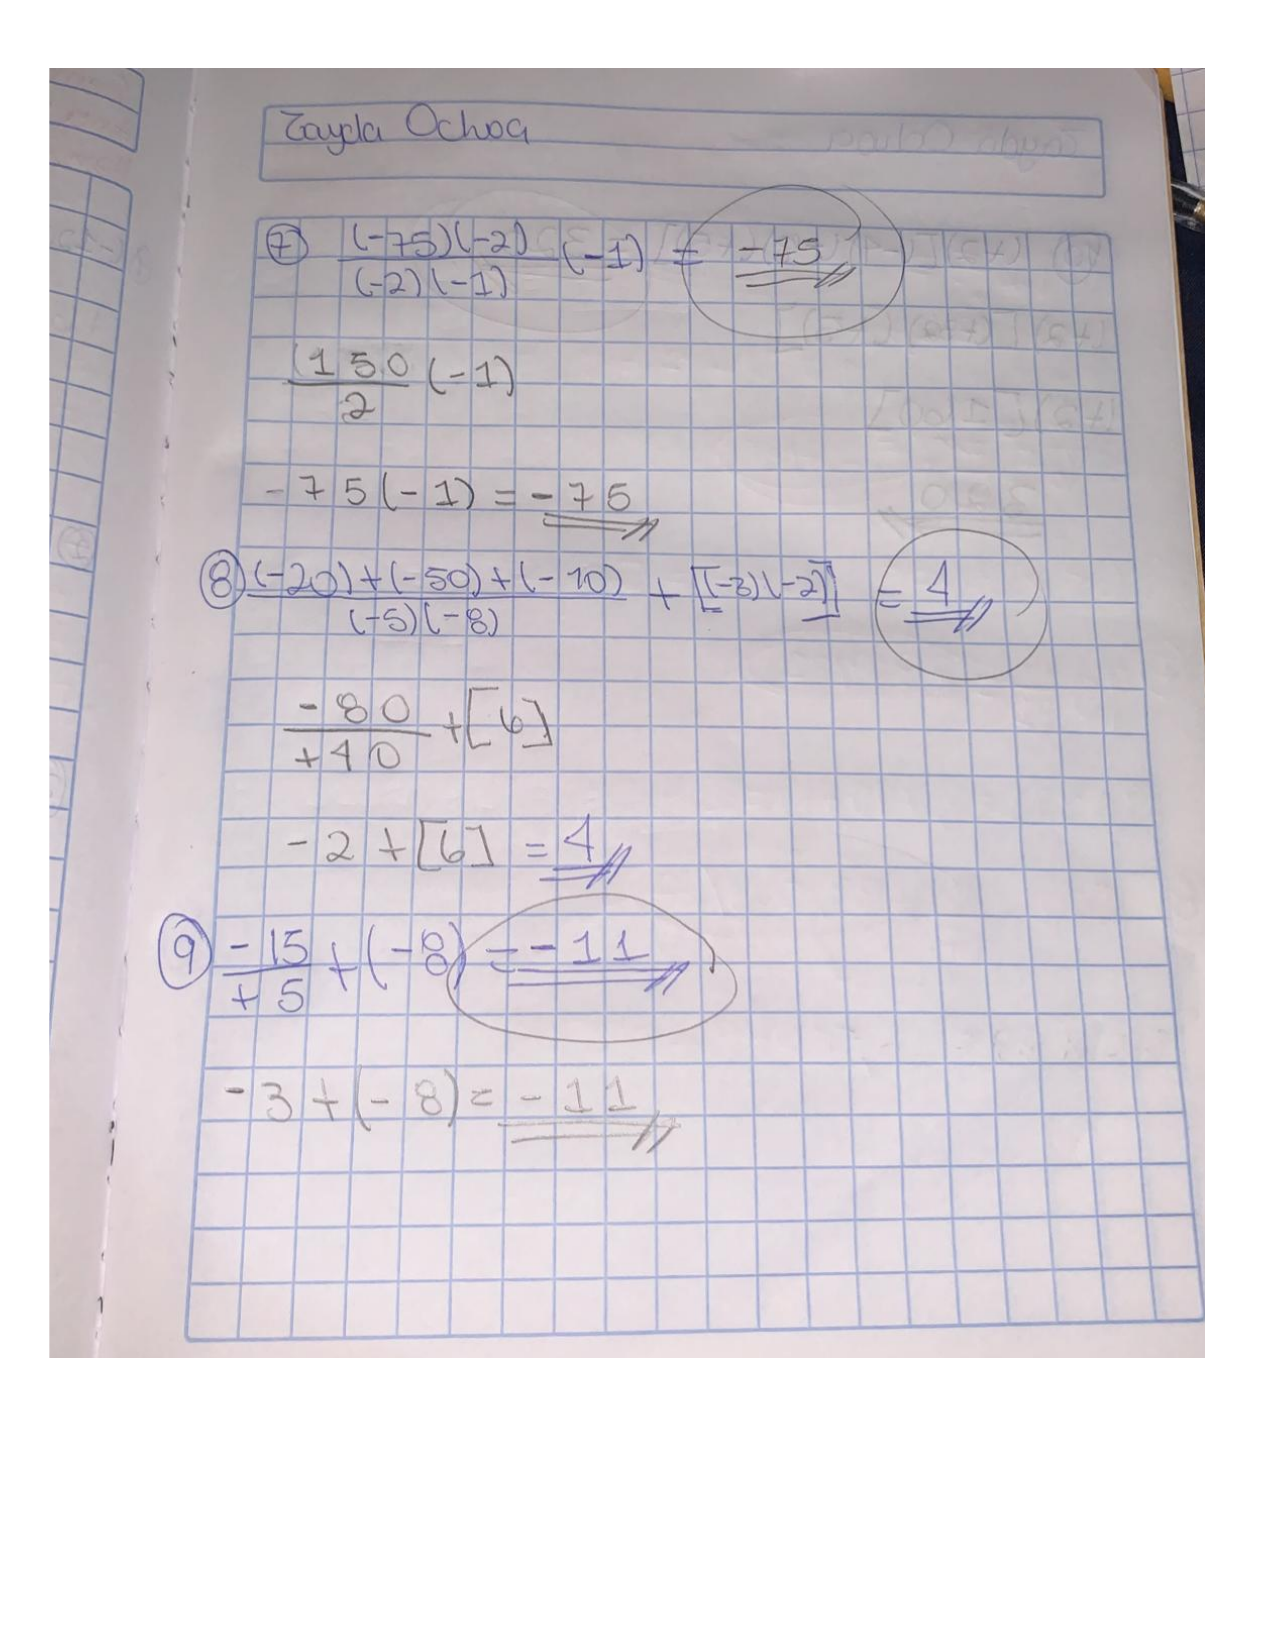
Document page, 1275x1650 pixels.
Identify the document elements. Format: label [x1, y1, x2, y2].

picture [48, 68, 1205, 1355]
